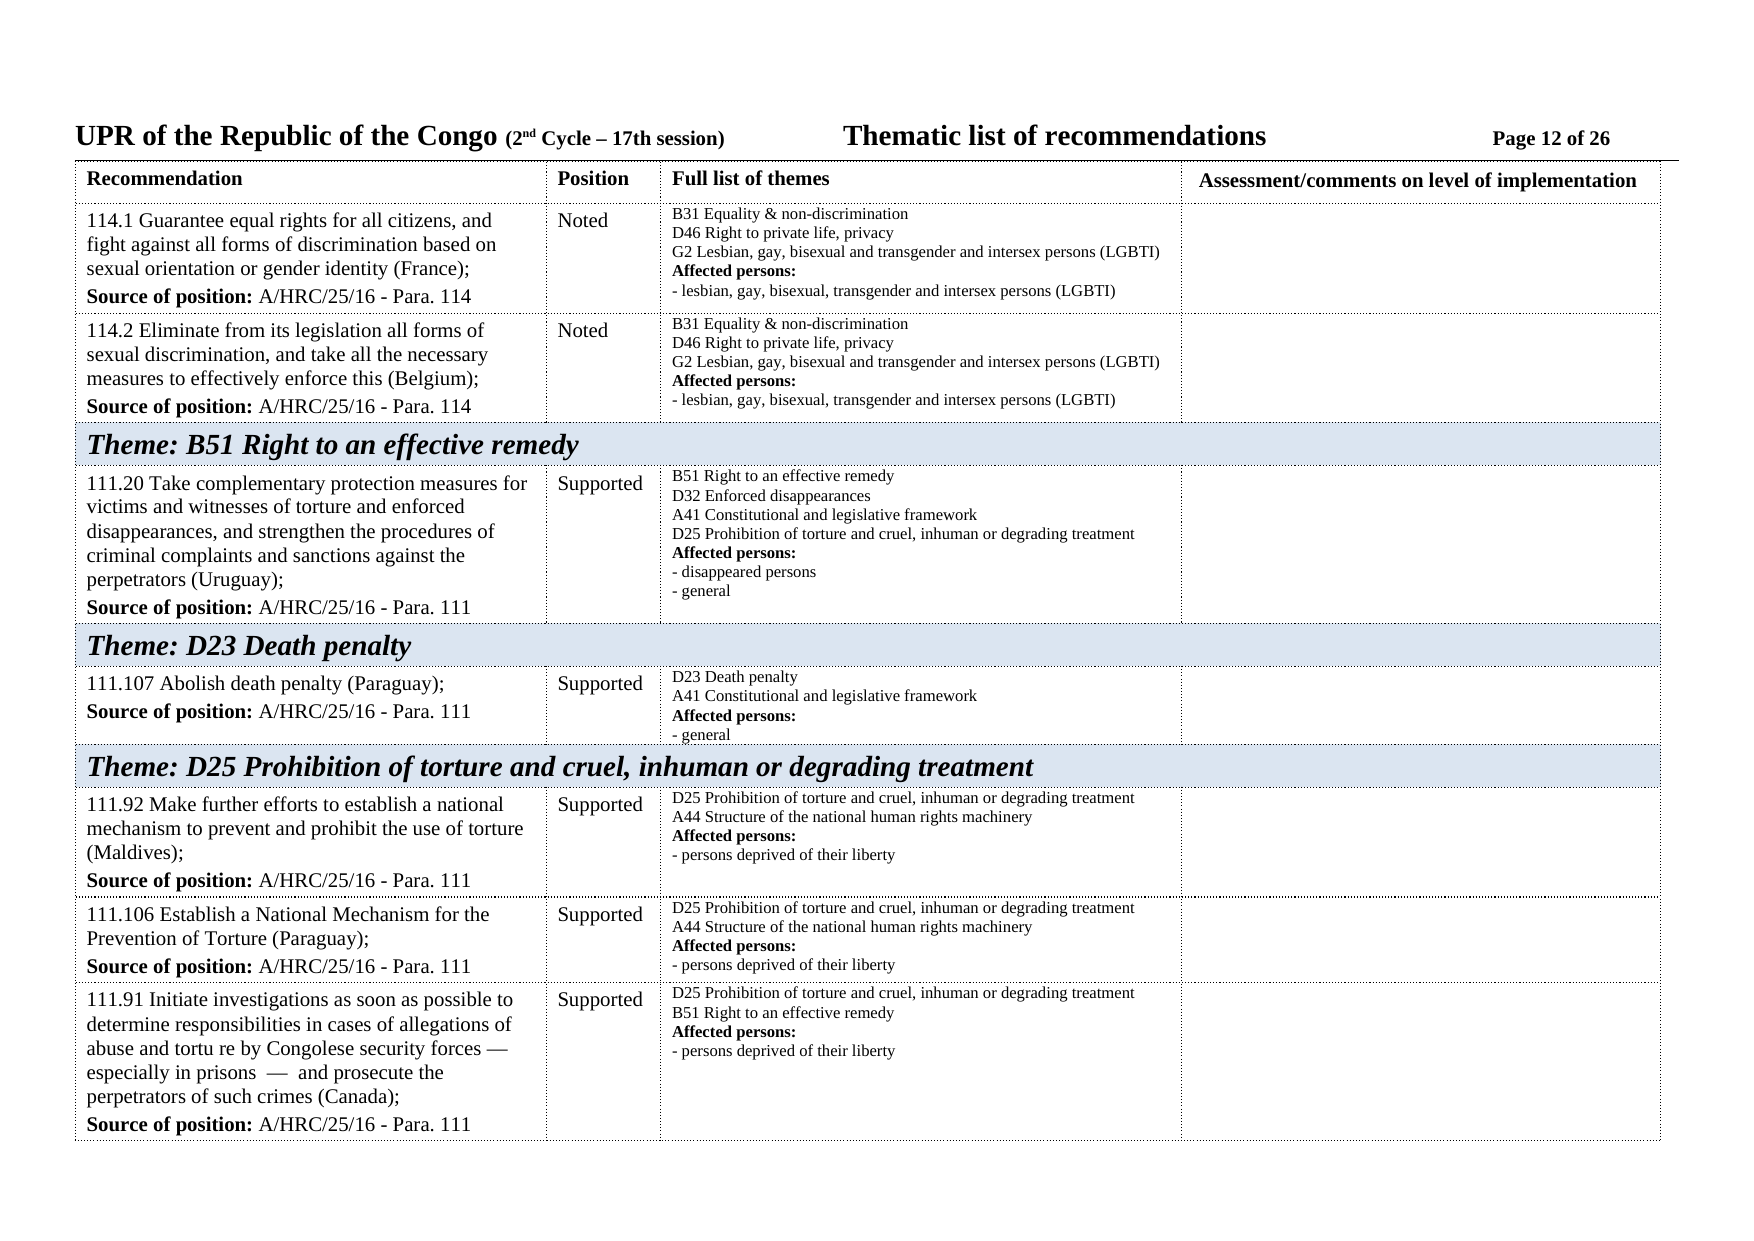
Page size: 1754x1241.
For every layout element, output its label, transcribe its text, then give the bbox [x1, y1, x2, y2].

table_header Assessment/comments on level of implementation [1181, 161, 1661, 203]
table_cell 111.92 Make further efforts to establish a national mechanism to prevent and prohibit the use of torture (Maldives); Source of position: A/HRC/25/16 - Para. 111 [75, 787, 546, 896]
table_header Recommendation [75, 161, 546, 203]
table_cell 114.2 Eliminate from its legislation all forms of sexual discrimination, and take all the necessary measures to effectively enforce this (Belgium); Source of position: A/HRC/25/16 - Para. 114 [75, 313, 546, 422]
table_cell D23 Death penalty A41 Constitutional and legislative framework Affected persons: - general [661, 666, 1181, 744]
table_cell Noted [546, 313, 661, 422]
table_cell Supported [546, 896, 661, 982]
table_cell B51 Right to an effective remedy D32 Enforced disappearances A41 Constitutional and legislative framework D25 Prohibition of torture and cruel, inhuman or degrading treatment Affected persons: - disappeared persons - general [661, 465, 1181, 623]
table_cell 111.106 Establish a National Mechanism for the Prevention of Torture (Paraguay); Source of position: A/HRC/25/16 - Para. 111 [75, 896, 546, 982]
table_cell Theme: D23 Death penalty [75, 623, 1661, 666]
table_cell D25 Prohibition of torture and cruel, inhuman or degrading treatment A44 Structure of the national human rights machinery Affected persons: - persons deprived of their liberty [661, 787, 1181, 896]
table_cell B31 Equality & non-discrimination D46 Right to private life, privacy G2 Lesbian, gay, bisexual and transgender and intersex persons (LGBTI) Affected persons: - lesbian, gay, bisexual, transgender and intersex persons (LGBTI) [661, 313, 1181, 422]
table_cell [1181, 896, 1661, 982]
table_cell [1181, 465, 1661, 623]
table_cell 111.91 Initiate investigations as soon as possible to determine responsibilities in cases of allegations of abuse and tortu re by Congolese security forces — especially in prisons — and prosecute the perpetrators of such crimes (Canada); Source of position: A/HRC/25/16 - Para. 111 [75, 982, 546, 1140]
table_cell [1181, 787, 1661, 896]
table_cell B31 Equality & non-discrimination D46 Right to private life, privacy G2 Lesbian, gay, bisexual and transgender and intersex persons (LGBTI) Affected persons: - lesbian, gay, bisexual, transgender and intersex persons (LGBTI) [661, 203, 1181, 312]
table_cell [1181, 313, 1661, 422]
table_header Position [546, 161, 661, 203]
table_cell Noted [546, 203, 661, 312]
table_cell [1181, 982, 1661, 1140]
table_cell D25 Prohibition of torture and cruel, inhuman or degrading treatment B51 Right to an effective remedy Affected persons: - persons deprived of their liberty [661, 982, 1181, 1140]
table_cell 111.107 Abolish death penalty (Paraguay); Source of position: A/HRC/25/16 - Para. 111 [75, 666, 546, 744]
table_header Full list of themes [661, 161, 1181, 203]
table_cell Supported [546, 787, 661, 896]
table_cell Theme: B51 Right to an effective remedy [75, 422, 1661, 465]
table_cell 111.20 Take complementary protection measures for victims and witnesses of torture and enforced disappearances, and strengthen the procedures of criminal complaints and sanctions against the perpetrators (Uruguay); Source of position: A/HRC/25/16 - Para. 111 [75, 465, 546, 623]
table_cell Theme: D25 Prohibition of torture and cruel, inhuman or degrading treatment [75, 744, 1661, 787]
table_cell 114.1 Guarantee equal rights for all citizens, and fight against all forms of discrimination based on sexual orientation or gender identity (France); Source of position: A/HRC/25/16 - Para. 114 [75, 203, 546, 312]
table_cell Supported [546, 465, 661, 623]
table_cell [1181, 666, 1661, 744]
table_cell [1181, 203, 1661, 312]
table_cell Supported [546, 982, 661, 1140]
table_cell Supported [546, 666, 661, 744]
table_cell D25 Prohibition of torture and cruel, inhuman or degrading treatment A44 Structure of the national human rights machinery Affected persons: - persons deprived of their liberty [661, 896, 1181, 982]
